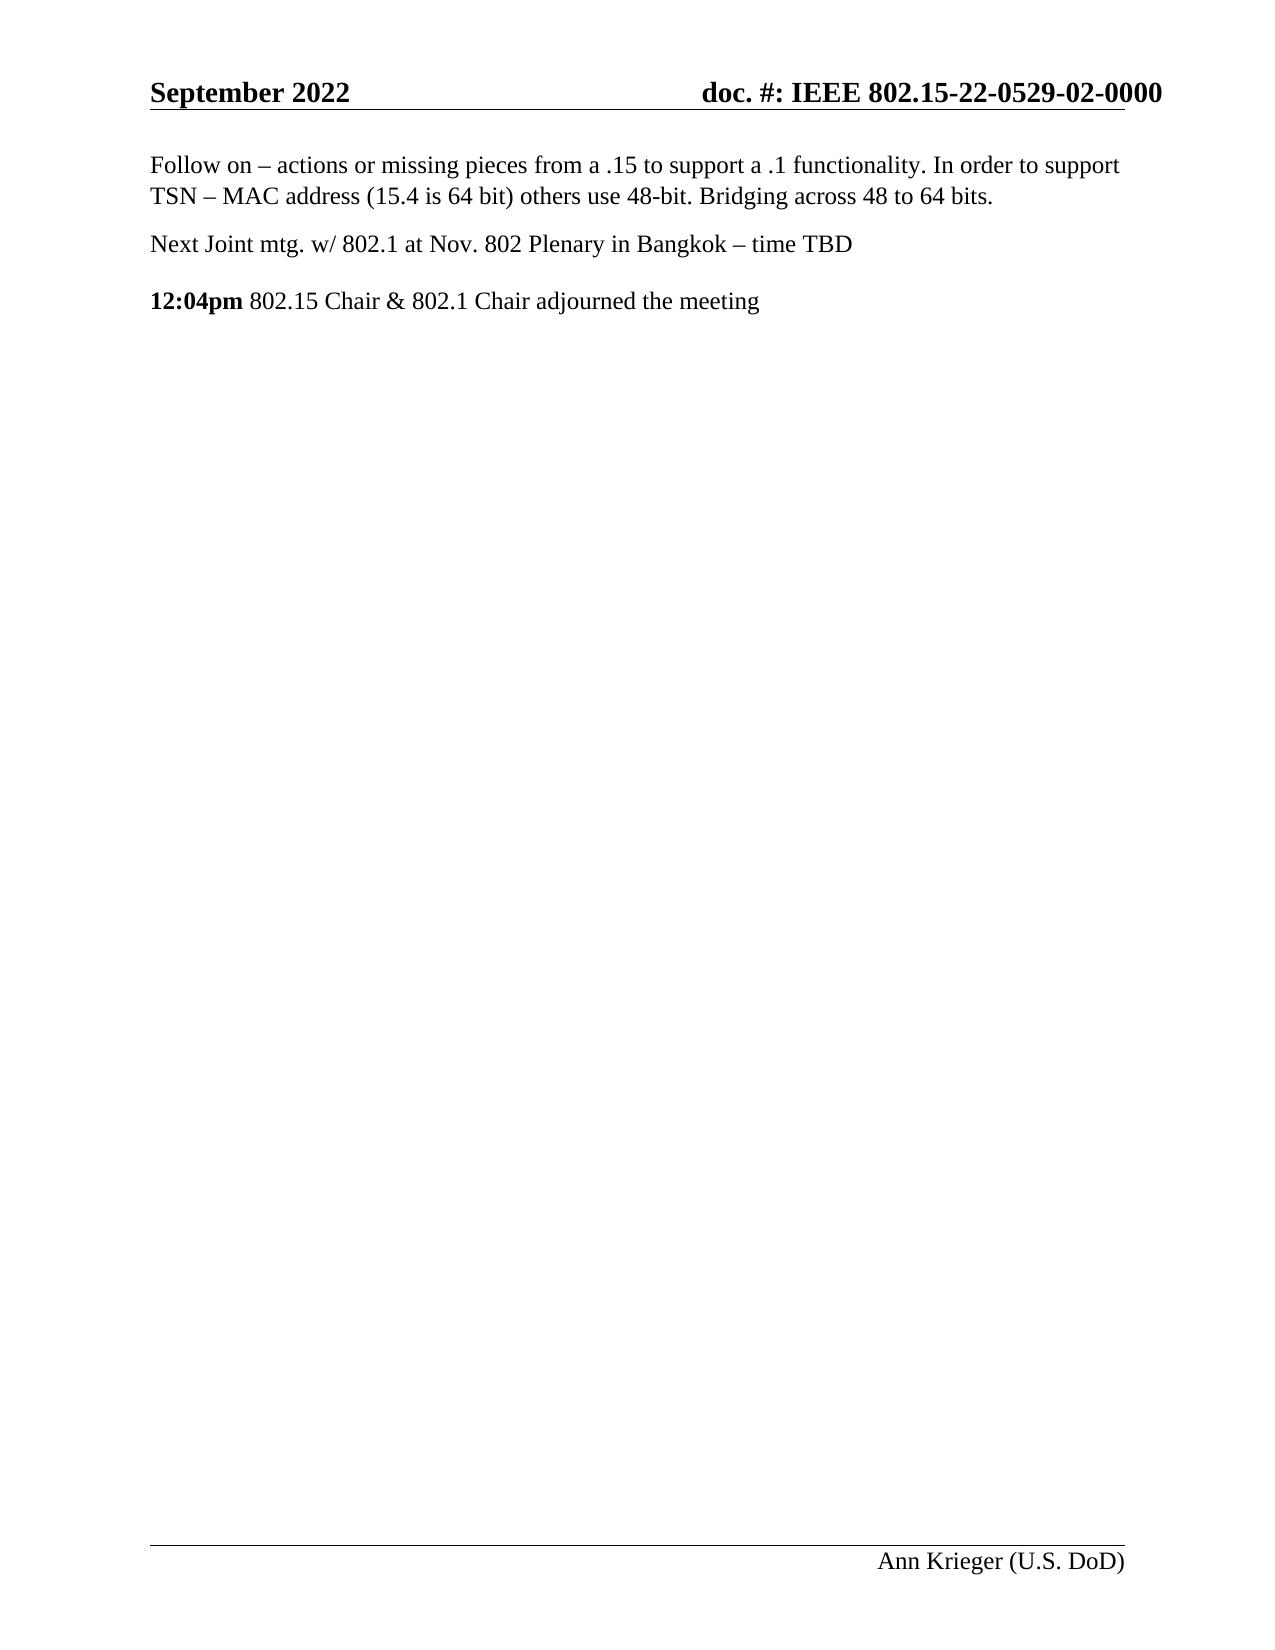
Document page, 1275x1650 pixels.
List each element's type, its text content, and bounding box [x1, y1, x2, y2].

text 12:04pm 802.15 Chair & 802.1 Chair adjourned the meeting [150, 286, 1125, 315]
text Next Joint mtg. w/ 802.1 at Nov. 802 Plenary in Bangkok – time TBD [150, 229, 1125, 257]
text Follow on – actions or missing pieces from a .15 to support a .1 functionality. In order to support TSN – MAC address (15.4 is 64 bit) others use 48-bit. Bridging across 48 to 64 bits. [150, 150, 1125, 210]
